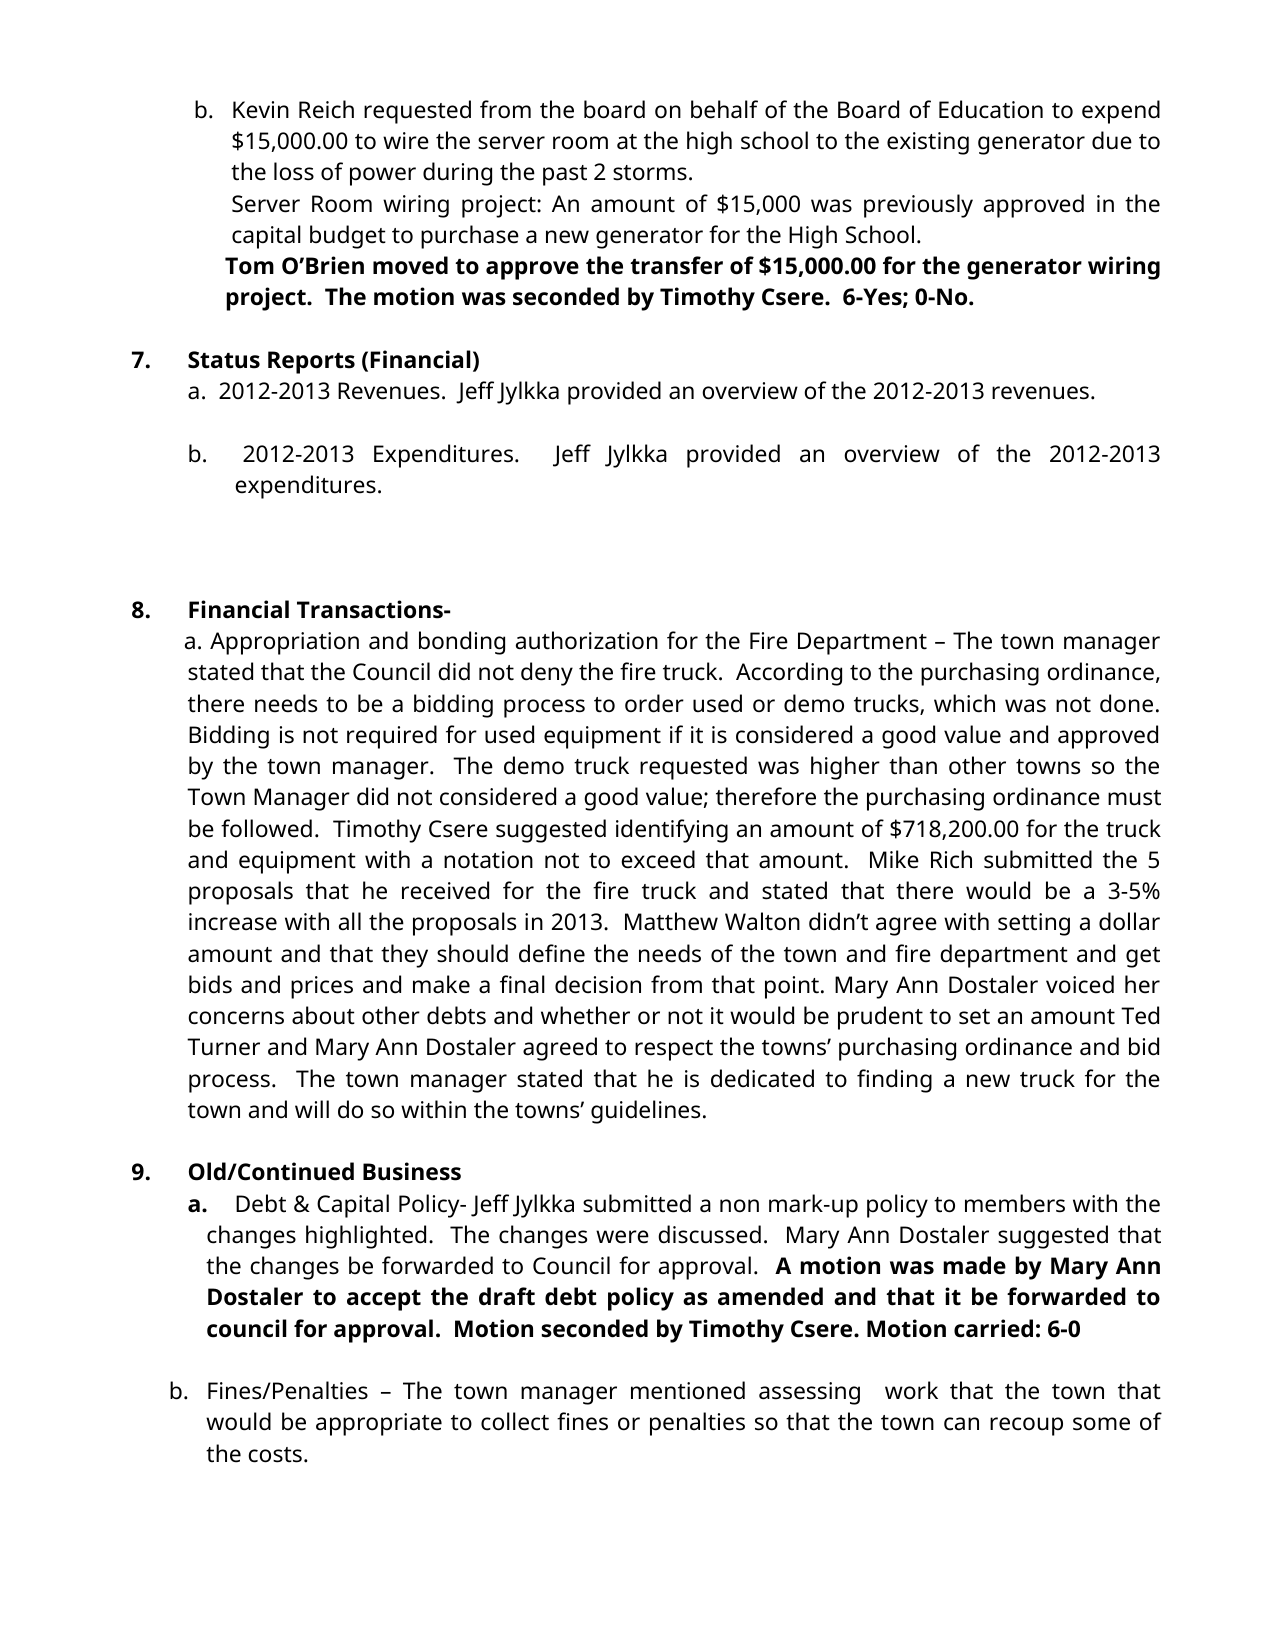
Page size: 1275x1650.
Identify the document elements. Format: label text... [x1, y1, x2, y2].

text 9. Old/Continued Business [131, 1156, 1162, 1187]
text a. 2012-2013 Revenues. Jeff Jylkka provided an overview of the 2012-2013 revenues. [187, 375, 1162, 406]
text 8. Financial Transactions- [131, 594, 1162, 625]
text 7. Status Reports (Financial) [131, 344, 1162, 375]
text b. 2012-2013 Expenditures. Jeff Jylkka provided an overview of the 2012-2013 expenditures. [187, 437, 1162, 500]
text Tom O’Brien moved to approve the transfer of $15,000.00 for the generator wiring project. The motion was seconded by Timothy Csere. 6-Yes; 0-No. [225, 250, 1162, 312]
list Fines/Penalties – The town manager mentioned assessing work that the town that would be appropriate to collect fines or penalties so that the town can recoup some of the costs. [169, 1375, 1162, 1469]
text Server Room wiring project: An amount of $15,000 was previously approved in the capital budget to purchase a new generator for the High School. [231, 187, 1162, 250]
text a. Appropriation and bonding authorization for the Fire Department – The town manager stated that the Council did not deny the fire truck. According to the purchasing ordinance, there needs to be a bidding process to order used or demo trucks, which was not done. Bidding is not required for used equipment if it is considered a good value and approved by the town manager. The demo truck requested was higher than other towns so the Town Manager did not considered a good value; therefore the purchasing ordinance must be followed. Timothy Csere suggested identifying an amount of $718,200.00 for the truck and equipment with a notation not to exceed that amount. Mike Rich submitted the 5 proposals that he received for the fire truck and stated that there would be a 3-5% increase with all the proposals in 2013. Matthew Walton didn’t agree with setting a dollar amount and that they should define the needs of the town and fire department and get bids and prices and make a final decision from that point. Mary Ann Dostaler voiced her concerns about other debts and whether or not it would be prudent to set an amount Ted Turner and Mary Ann Dostaler agreed to respect the towns’ purchasing ordinance and bid process. The town manager stated that he is dedicated to finding a new truck for the town and will do so within the towns’ guidelines. [131, 625, 1162, 1125]
list Debt & Capital Policy- Jeff Jylkka submitted a non mark-up policy to members with the changes highlighted. The changes were discussed. Mary Ann Dostaler suggested that the changes be forwarded to Council for approval. A motion was made by Mary Ann Dostaler to accept the draft debt policy as amended and that it be forwarded to council for approval. Motion seconded by Timothy Csere. Motion carried: 6-0 [187, 1187, 1162, 1344]
list Kevin Reich requested from the board on behalf of the Board of Education to expend $15,000.00 to wire the server room at the high school to the existing generator due to the loss of power during the past 2 storms. [194, 94, 1162, 187]
